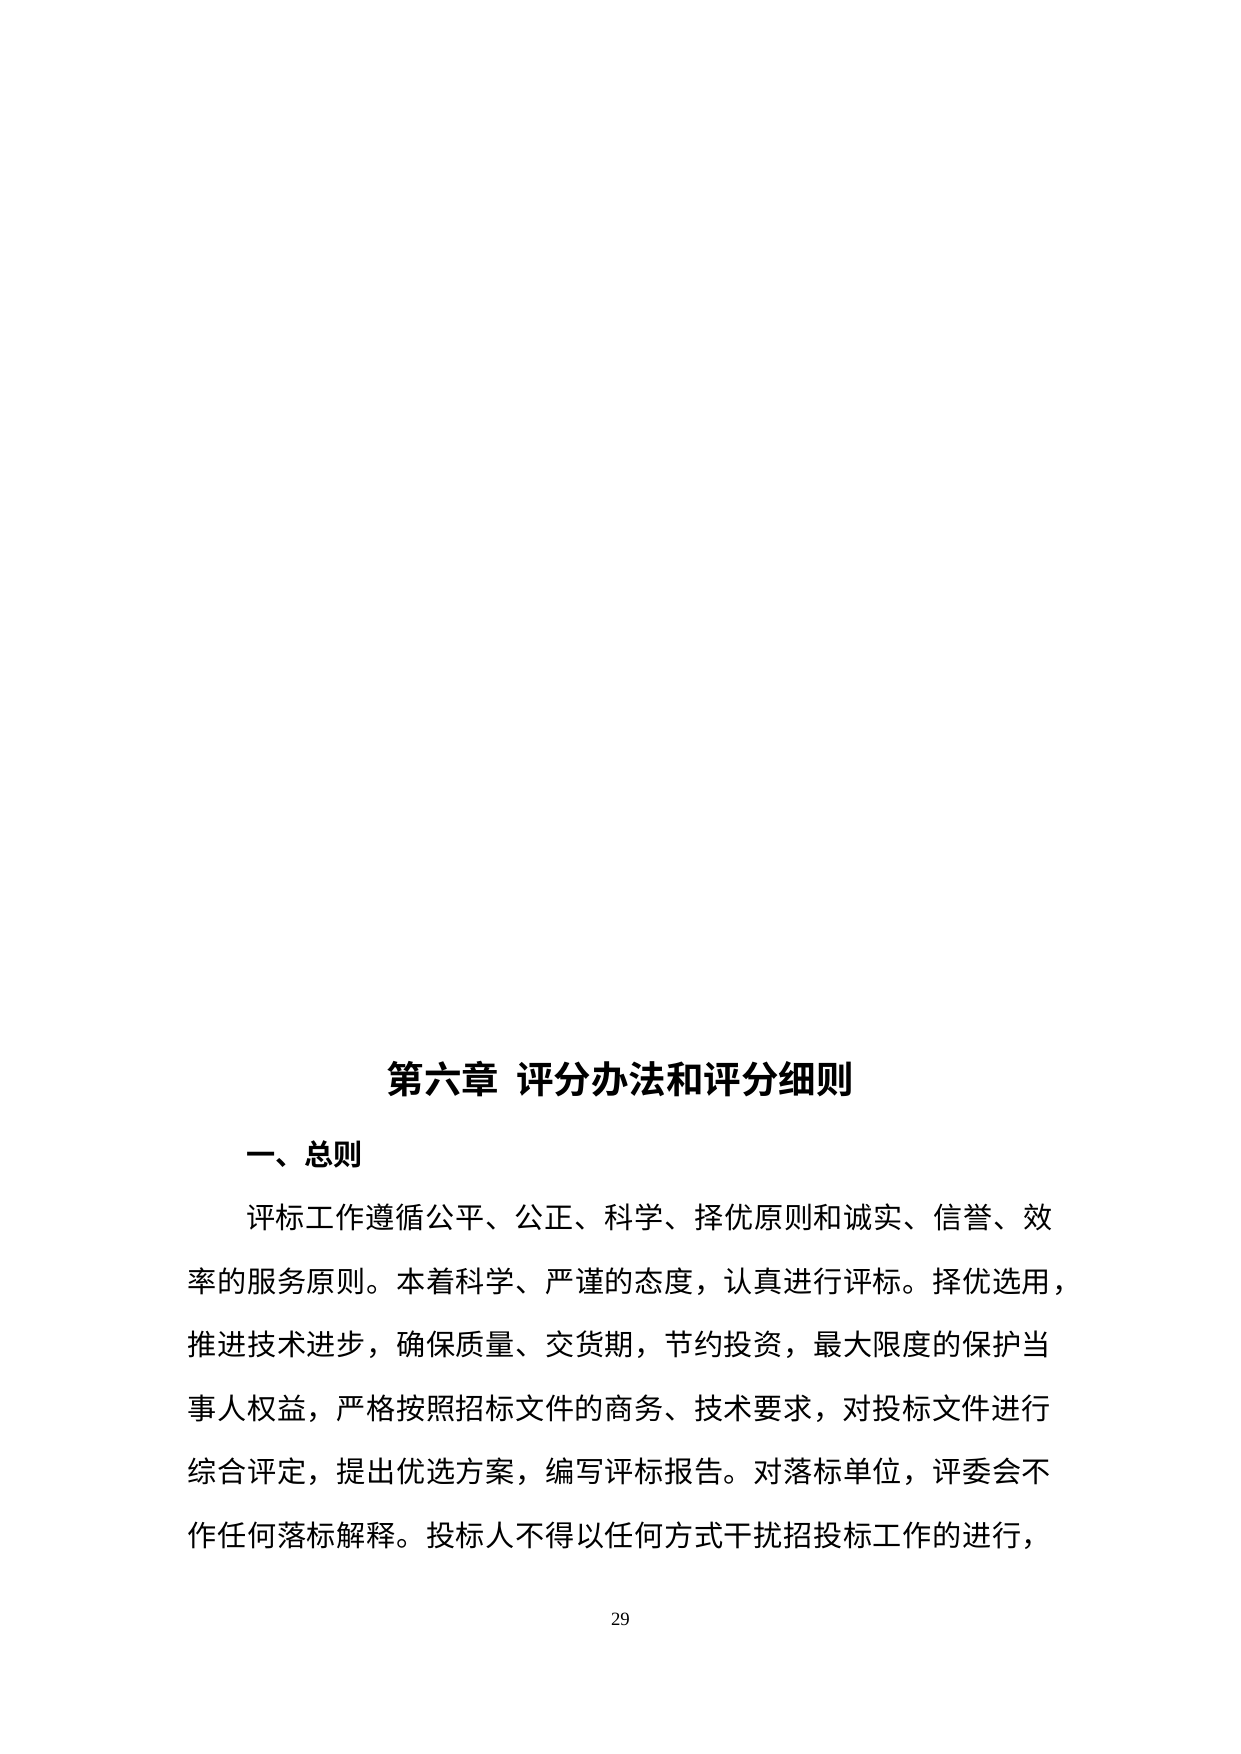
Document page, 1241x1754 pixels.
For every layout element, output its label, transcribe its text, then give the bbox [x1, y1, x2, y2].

text 一、总则 [187, 1131, 1053, 1174]
subtitle 第六章 评分办法和评分细则 [187, 1050, 1053, 1104]
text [187, 1195, 1053, 1554]
